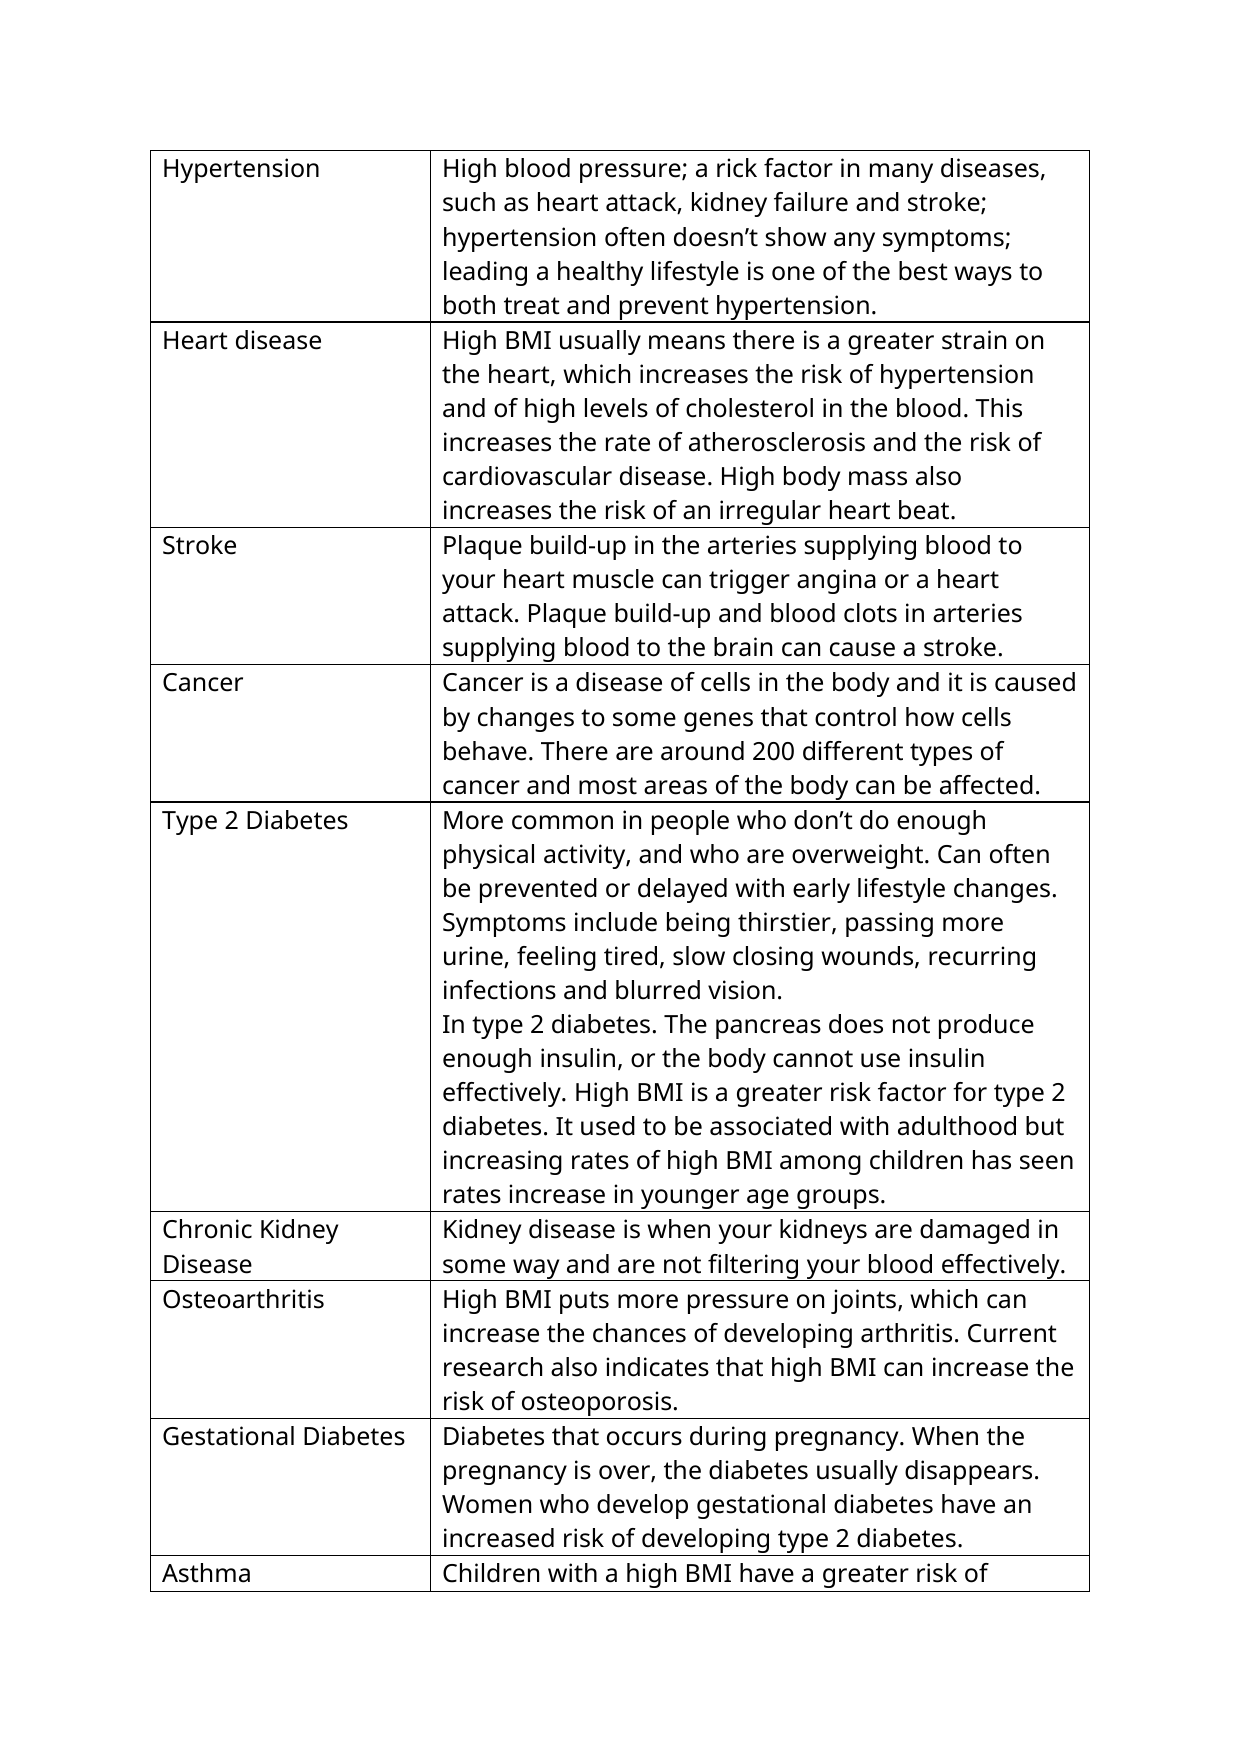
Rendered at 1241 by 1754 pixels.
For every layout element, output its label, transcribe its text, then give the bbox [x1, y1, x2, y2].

table_cell Hypertension [151, 151, 430, 321]
table_cell High blood pressure; a rick factor in many diseases, such as heart attack, kidney failure and stroke; hypertension often doesn’t show any symptoms; leading a healthy lifestyle is one of the best ways to both treat and prevent hypertension. [431, 151, 1089, 321]
table_cell Osteoarthritis [151, 1281, 430, 1418]
table_cell Cancer is a disease of cells in the body and it is caused by changes to some genes that control how cells behave. There are around 200 different types of cancer and most areas of the body can be affected. [431, 665, 1089, 801]
table_cell Diabetes that occurs during pregnancy. When the pregnancy is over, the diabetes usually disappears. Women who develop gestational diabetes have an increased risk of developing type 2 diabetes. [431, 1419, 1089, 1555]
table_cell Plaque build-up in the arteries supplying blood to your heart muscle can trigger angina or a heart attack. Plaque build-up and blood clots in arteries supplying blood to the brain can cause a stroke. [431, 528, 1089, 664]
table_cell High BMI usually means there is a greater strain on the heart, which increases the risk of hypertension and of high levels of cholesterol in the blood. This increases the rate of atherosclerosis and the risk of cardiovascular disease. High body mass also increases the risk of an irregular heart beat. [431, 323, 1089, 527]
table_cell Stroke [151, 528, 430, 664]
table_cell More common in people who don’t do enough physical activity, and who are overweight. Can often be prevented or delayed with early lifestyle changes. Symptoms include being thirstier, passing more urine, feeling tired, slow closing wounds, recurring infections and blurred vision. In type 2 diabetes. The pancreas does not produce enough insulin, or the body cannot use insulin effectively. High BMI is a greater risk factor for type 2 diabetes. It used to be associated with adulthood but increasing rates of high BMI among children has seen rates increase in younger age groups. [431, 803, 1089, 1211]
table_cell High BMI puts more pressure on joints, which can increase the chances of developing arthritis. Current research also indicates that high BMI can increase the risk of osteoporosis. [431, 1281, 1089, 1418]
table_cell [431, 1556, 1089, 1591]
table_cell Type 2 Diabetes [151, 803, 430, 1211]
table_cell Heart disease [151, 323, 430, 527]
table_cell Asthma [151, 1556, 430, 1591]
table_cell Gestational Diabetes [151, 1419, 430, 1555]
table_cell Cancer [151, 665, 430, 801]
table_cell Kidney disease is when your kidneys are damaged in some way and are not filtering your blood effectively. [431, 1212, 1089, 1280]
table_cell Chronic Kidney Disease [151, 1212, 430, 1280]
